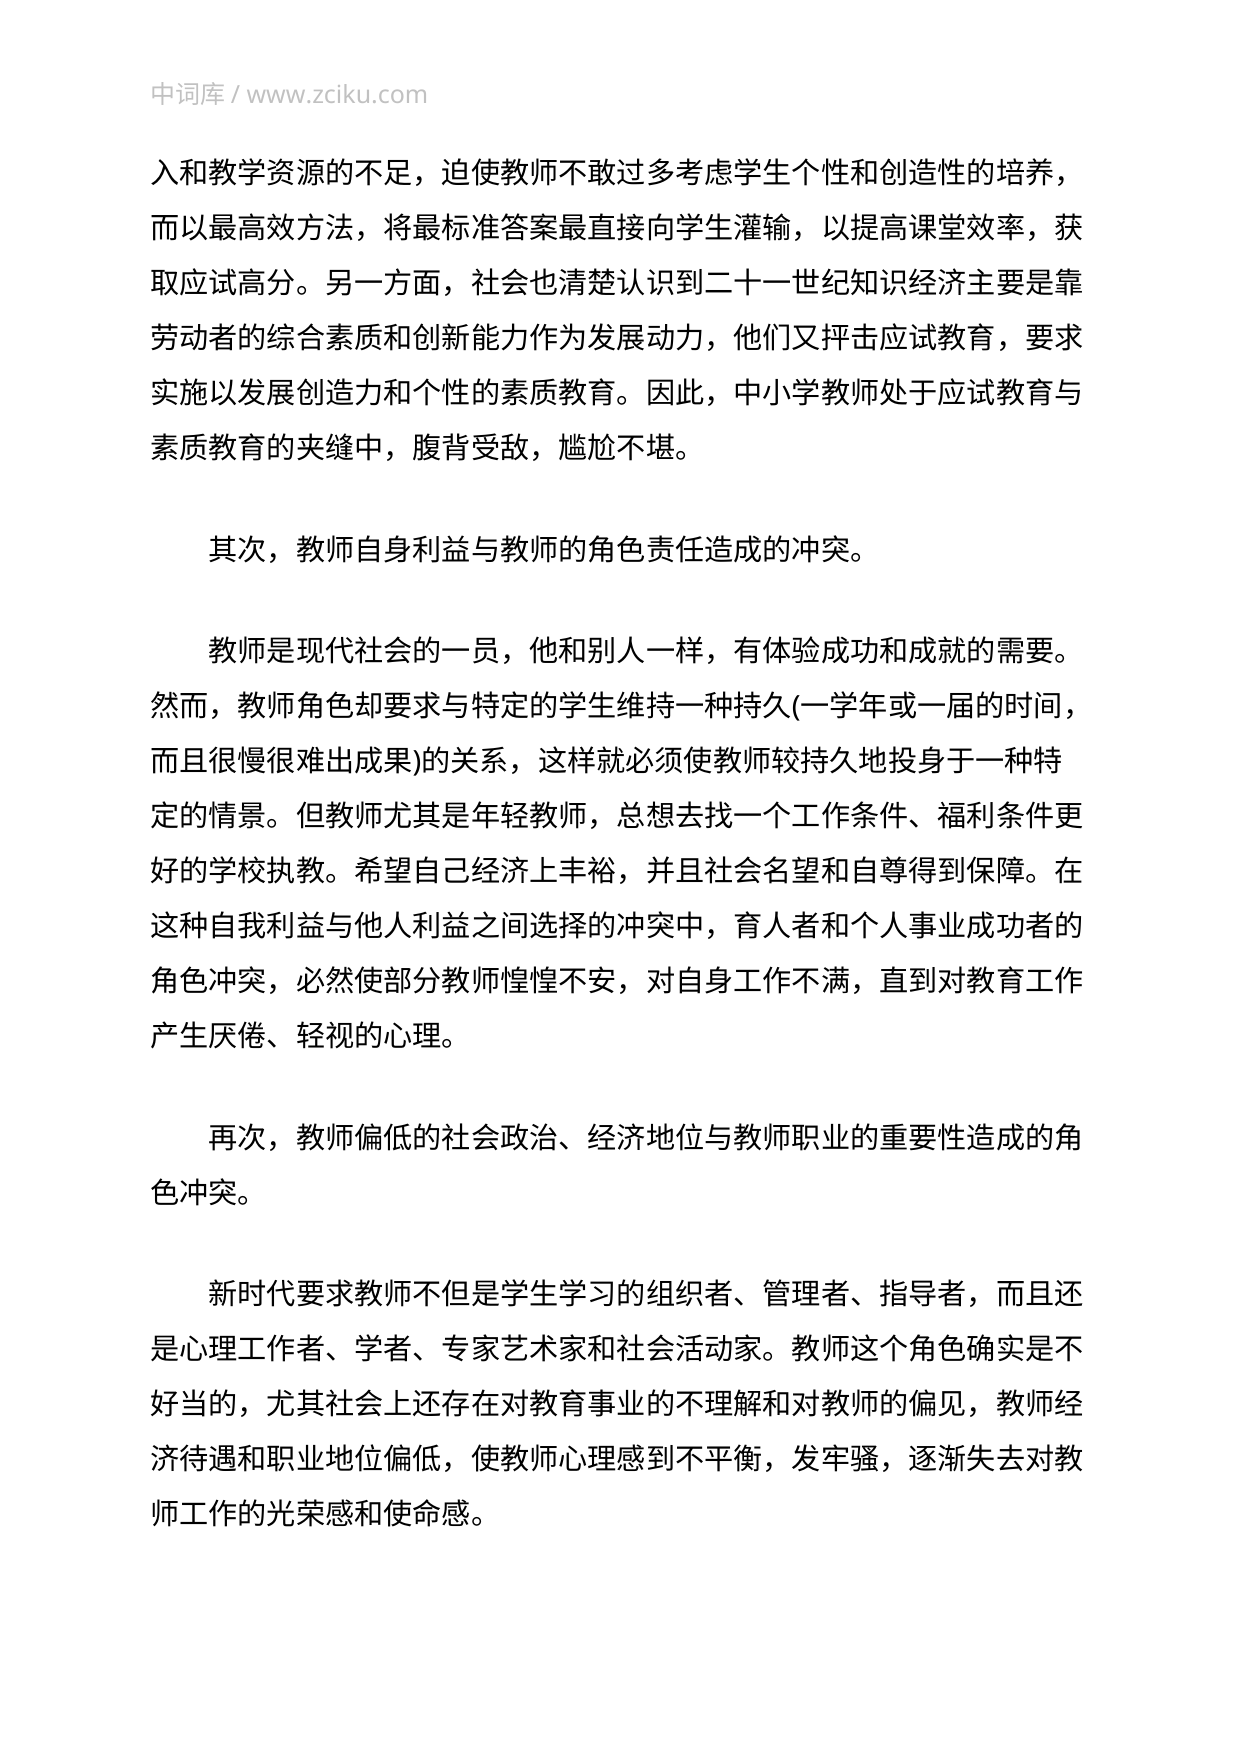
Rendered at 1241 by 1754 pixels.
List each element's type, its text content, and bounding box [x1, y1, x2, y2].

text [150, 150, 1090, 467]
text 教师是现代社会的一员，他和别人一样，有体验成功和成就的需要。然而，教师角色却要求与特定的学生维持一种持久(一学年或一届的时间，而且很慢很难出成果)的关系，这样就必须使教师较持久地投身于一种特定的情景。但教师尤其是年轻教师，总想去找一个工作条件、福利条件更好的学校执教。希望自己经济上丰裕，并且社会名望和自尊得到保障。在这种自我利益与他人利益之间选择的冲突中，育人者和个人事业成功者的角色冲突，必然使部分教师惶惶不安，对自身工作不满，直到对教育工作产生厌倦、轻视的心理。 [150, 628, 1090, 1055]
text 新时代要求教师不但是学生学习的组织者、管理者、指导者，而且还是心理工作者、学者、专家艺术家和社会活动家。教师这个角色确实是不好当的，尤其社会上还存在对教育事业的不理解和对教师的偏见，教师经济待遇和职业地位偏低，使教师心理感到不平衡，发牢骚，逐渐失去对教师工作的光荣感和使命感。 [150, 1271, 1090, 1533]
text 其次，教师自身利益与教师的角色责任造成的冲突。 [150, 526, 1090, 568]
text 再次，教师偏低的社会政治、经济地位与教师职业的重要性造成的角色冲突。 [150, 1114, 1090, 1211]
